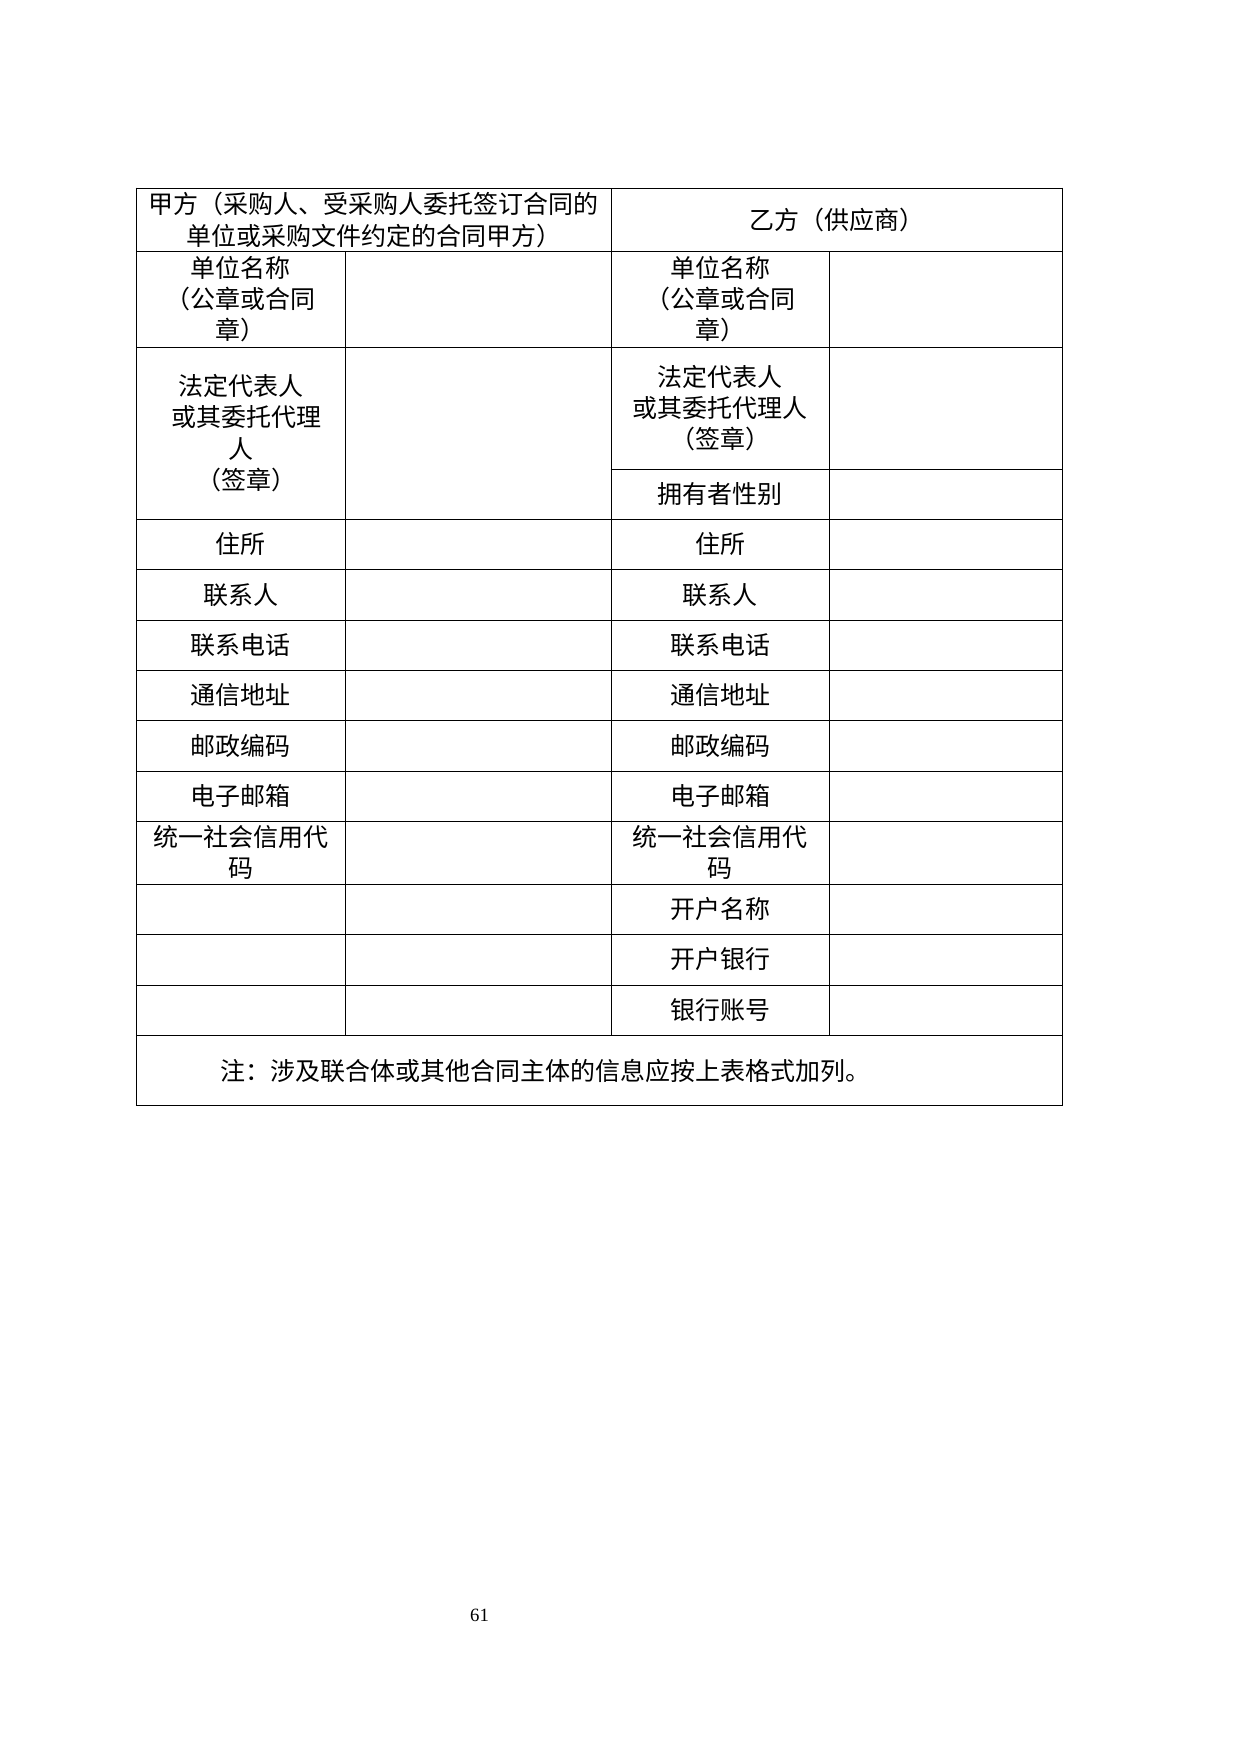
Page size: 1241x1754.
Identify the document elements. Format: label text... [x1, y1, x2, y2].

table_cell 邮政编码 [137, 721, 345, 771]
table_cell 联系人 [137, 570, 345, 619]
table_cell [830, 570, 1062, 619]
table_cell [346, 986, 611, 1035]
table_cell [346, 772, 611, 821]
table_header 甲方（采购人、受采购人委托签订合同的单位或采购文件约定的合同甲方） [137, 189, 611, 251]
table_cell 银行账号 [612, 986, 829, 1035]
table_cell [346, 822, 611, 884]
table_cell 单位名称 （公章或合同章） [612, 252, 829, 347]
table_cell [346, 348, 611, 519]
table_cell [137, 986, 345, 1035]
table_cell [830, 252, 1062, 347]
table_cell 统一社会信用代码 [137, 822, 345, 884]
table_cell [346, 570, 611, 619]
table_cell 住所 [612, 520, 829, 569]
table_cell [830, 348, 1062, 469]
table_cell [346, 935, 611, 984]
table_cell [346, 671, 611, 720]
table_cell 开户银行 [612, 935, 829, 984]
table_cell 住所 [137, 520, 345, 569]
table_cell 联系人 [612, 570, 829, 619]
table_cell 通信地址 [612, 671, 829, 720]
table_cell [830, 621, 1062, 670]
table_cell [346, 252, 611, 347]
table_cell [830, 772, 1062, 821]
table_cell [830, 520, 1062, 569]
table_cell [137, 935, 345, 984]
table_cell 统一社会信用代码 [612, 822, 829, 884]
table_cell 单位名称 （公章或合同章） [137, 252, 345, 347]
table_cell 电子邮箱 [612, 772, 829, 821]
table_cell 法定代表人 或其委托代理人 （签章） [137, 348, 345, 519]
table_header 乙方（供应商） [612, 189, 1062, 251]
table_cell 电子邮箱 [137, 772, 345, 821]
table_cell [137, 885, 345, 934]
table_cell [830, 470, 1062, 519]
table_cell [830, 885, 1062, 934]
table_cell [346, 885, 611, 934]
table_cell [346, 520, 611, 569]
table_cell 联系电话 [137, 621, 345, 670]
table_cell [830, 671, 1062, 720]
table_cell [830, 822, 1062, 884]
table_cell [830, 986, 1062, 1035]
table_cell 拥有者性别 [612, 470, 829, 519]
table_cell [346, 721, 611, 771]
table_cell 联系电话 [612, 621, 829, 670]
table_cell 法定代表人 或其委托代理人 （签章） [612, 348, 829, 469]
table_cell 邮政编码 [612, 721, 829, 771]
table_cell [830, 721, 1062, 771]
table_cell 开户名称 [612, 885, 829, 934]
table_cell [830, 935, 1062, 984]
table_cell [346, 621, 611, 670]
table_cell 注：涉及联合体或其他合同主体的信息应按上表格式加列。 [137, 1036, 1062, 1104]
table_cell 通信地址 [137, 671, 345, 720]
